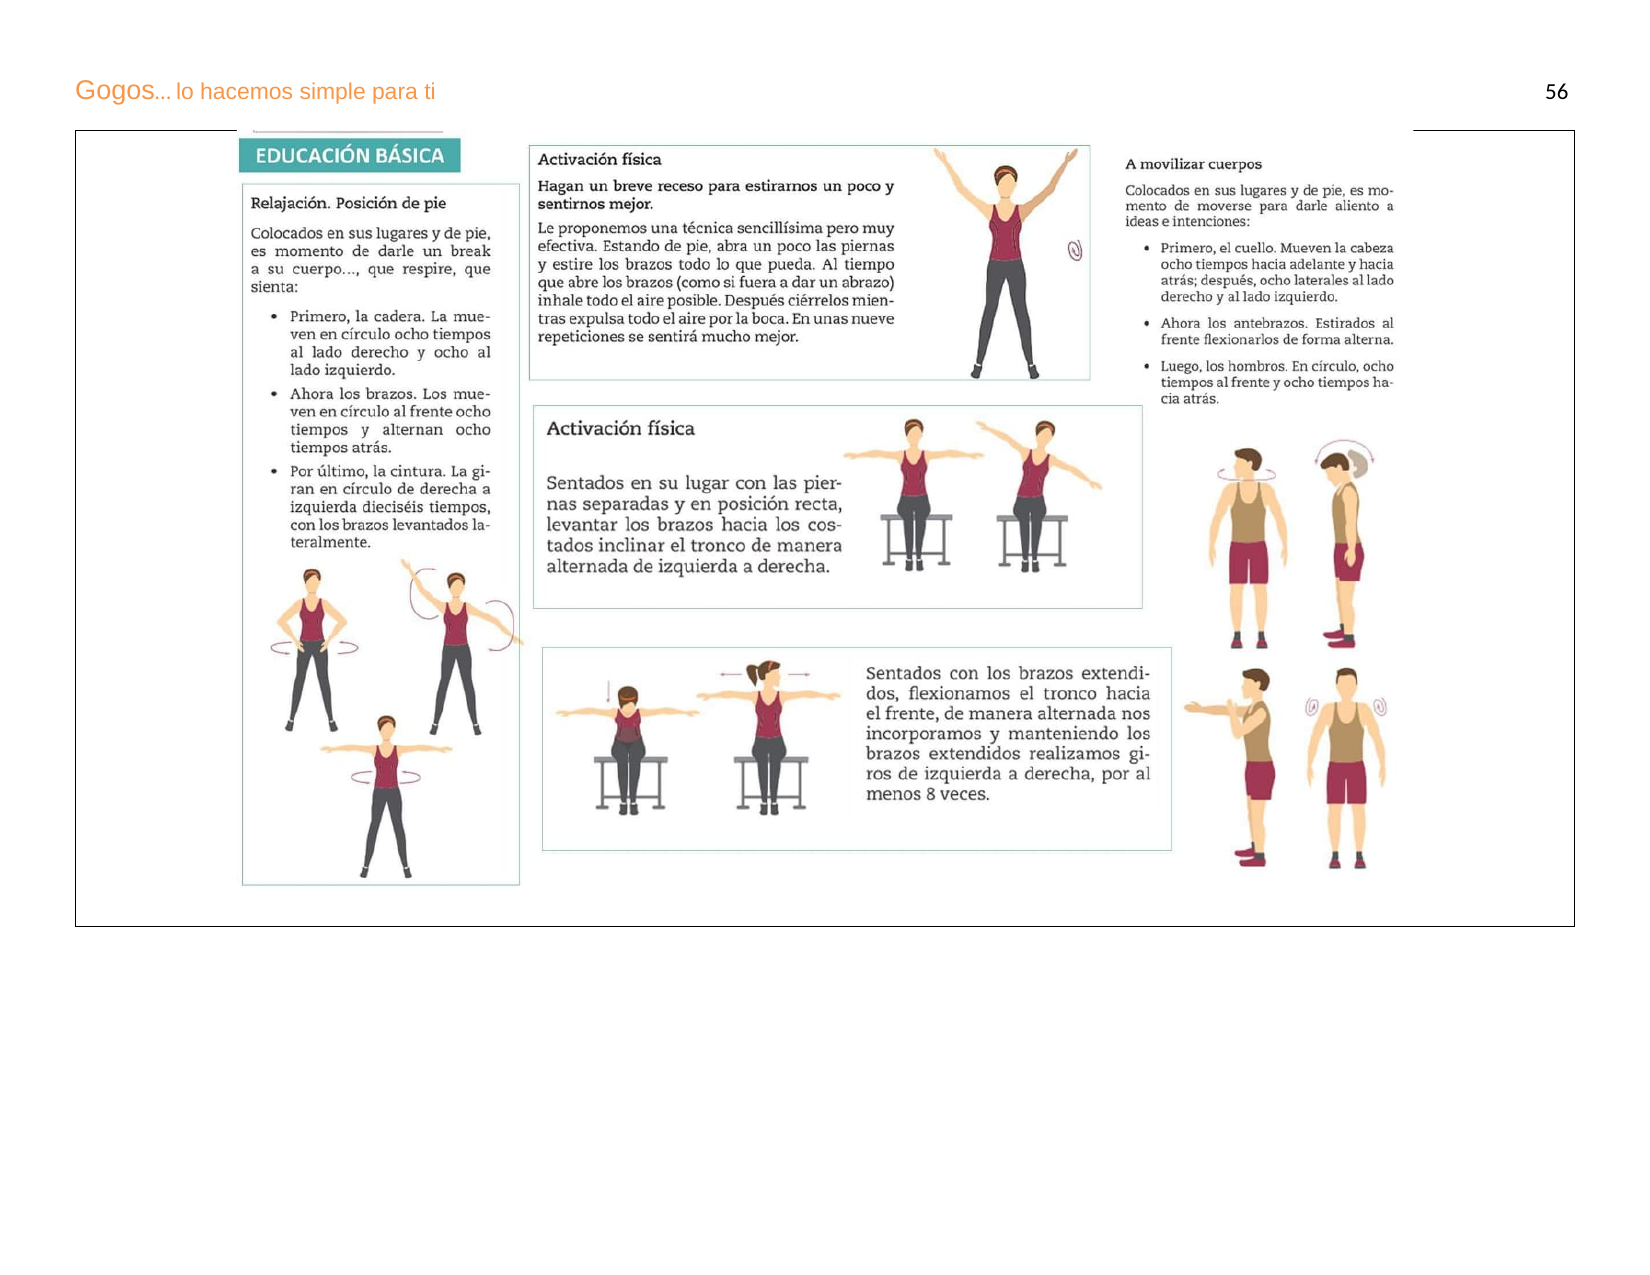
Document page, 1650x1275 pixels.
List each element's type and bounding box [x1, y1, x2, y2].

table_header [76, 131, 1574, 926]
picture [236, 130, 1414, 889]
